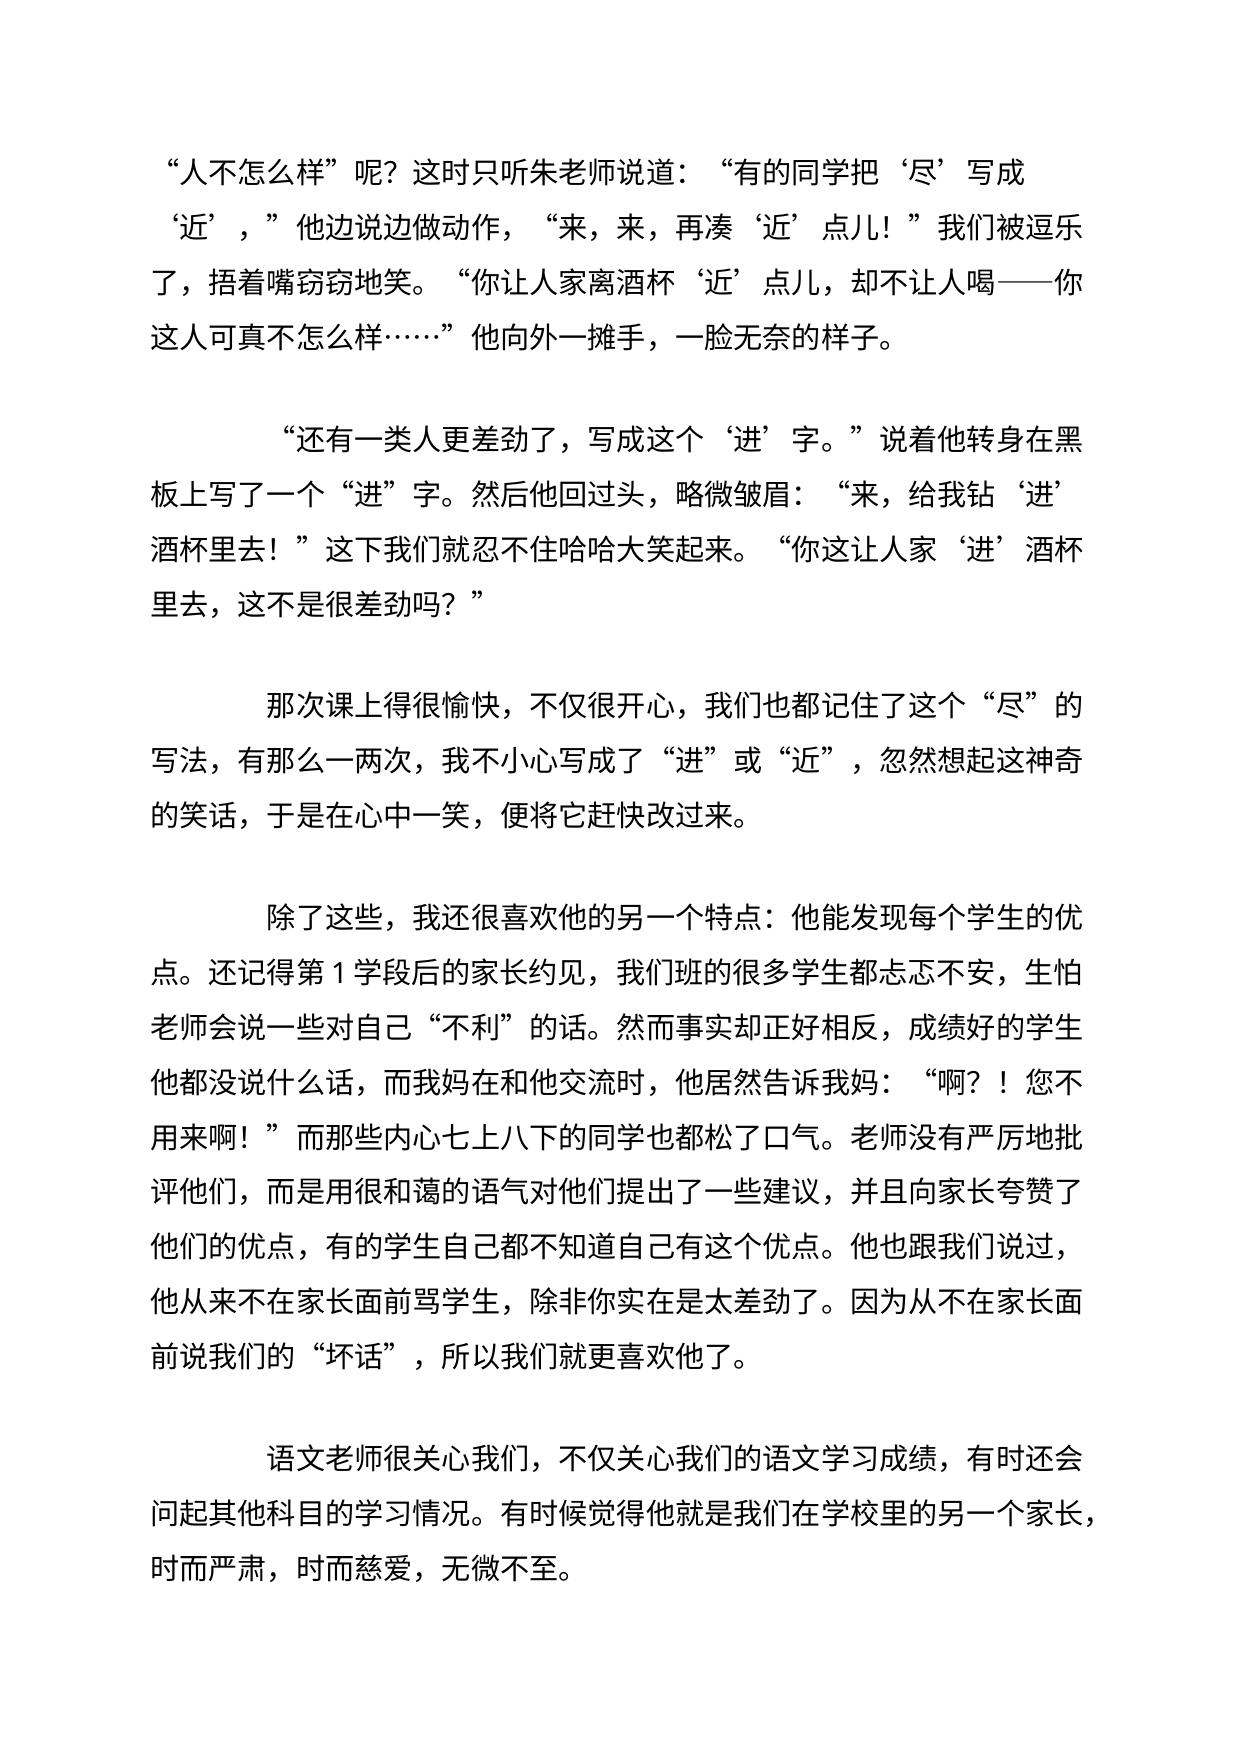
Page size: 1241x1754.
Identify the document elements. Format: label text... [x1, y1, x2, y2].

text 除了这些，我还很喜欢他的另一个特点：他能发现每个学生的优点。还记得第1学段后的家长约见，我们班的很多学生都忐忑不安，生怕老师会说一些对自己“不利”的话。然而事实却正好相反，成绩好的学生他都没说什么话，而我妈在和他交流时，他居然告诉我妈：“啊？！您不用来啊！”而那些内心七上八下的同学也都松了口气。老师没有严厉地批评他们，而是用很和蔼的语气对他们提出了一些建议，并且向家长夸赞了他们的优点，有的学生自己都不知道自己有这个优点。他也跟我们说过，他从来不在家长面前骂学生，除非你实在是太差劲了。因为从不在家长面前说我们的“坏话”，所以我们就更喜欢他了。 [150, 894, 1090, 1376]
text 那次课上得很愉快，不仅很开心，我们也都记住了这个“尽”的写法，有那么一两次，我不小心写成了“进”或“近”，忽然想起这神奇的笑话，于是在心中一笑，便将它赶快改过来。 [150, 683, 1090, 835]
text 语文老师很关心我们，不仅关心我们的语文学习成绩，有时还会问起其他科目的学习情况。有时候觉得他就是我们在学校里的另一个家长，时而严肃，时而慈爱，无微不至。 [150, 1436, 1090, 1588]
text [150, 150, 1090, 357]
text “还有一类人更差劲了，写成这个‘进’字。”说着他转身在黑板上写了一个“进”字。然后他回过头，略微皱眉：“来，给我钻‘进’酒杯里去！”这下我们就忍不住哈哈大笑起来。“你这让人家‘进’酒杯里去，这不是很差劲吗？” [150, 416, 1090, 623]
